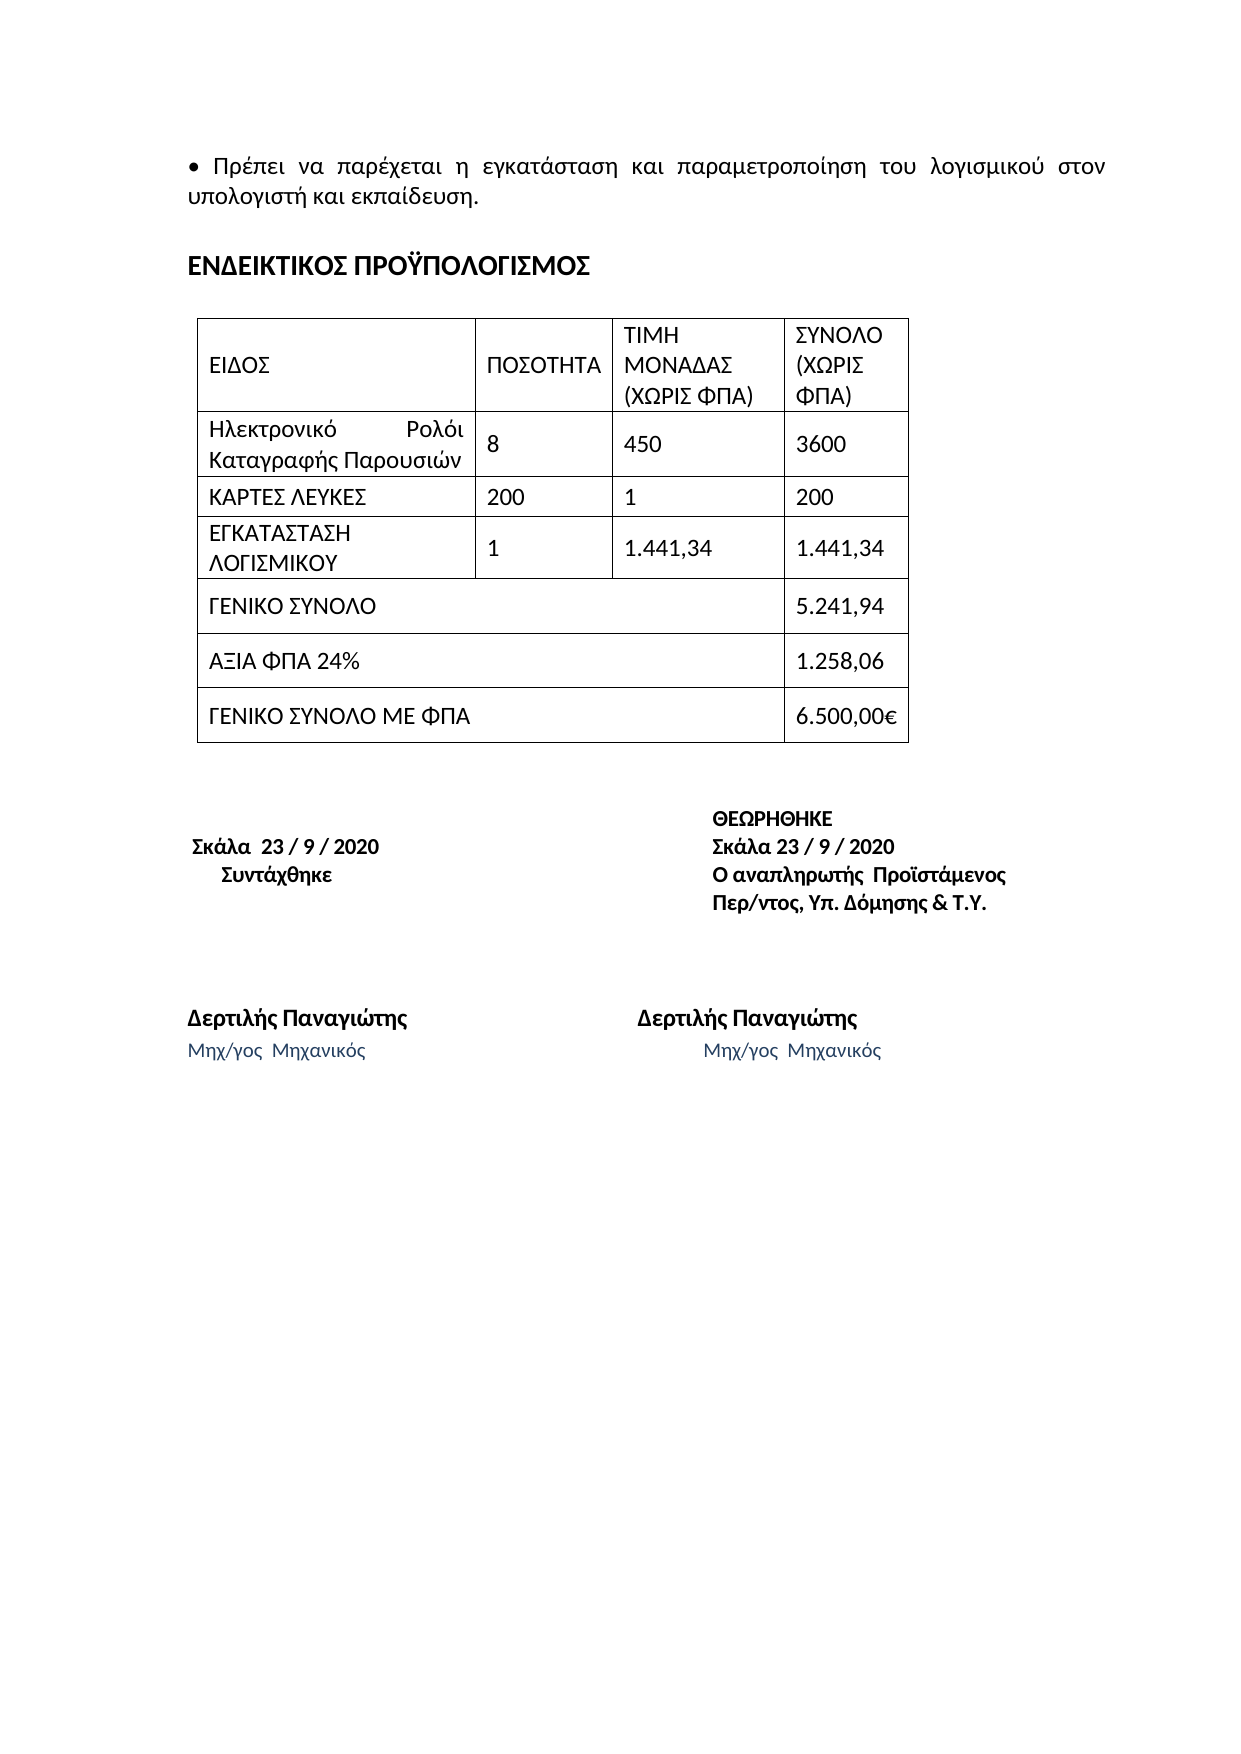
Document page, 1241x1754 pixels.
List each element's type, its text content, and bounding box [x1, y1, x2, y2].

table_header ΕΙΔΟΣ [198, 319, 475, 411]
table_cell ΑΞΙΑ ΦΠΑ 24% [198, 634, 784, 687]
table_header ΤΙΜΗ ΜΟΝΑΔΑΣ (ΧΩΡΊΣ ΦΠΑ) [613, 319, 784, 411]
table_header ΠΟΣΟΤΗΤΑ [476, 319, 612, 411]
text • Πρέπει να παρέχεται η εγκατάσταση και παραμετροποίηση του λογισμικού στον υπολογιστή και εκπαίδευση. [187, 150, 1107, 211]
subtitle Μηχ/γος Μηχανικός Μηχ/γος Μηχανικός [187, 1037, 1107, 1063]
subtitle ΘΕΩΡΗΘΗΚΕ [187, 804, 1107, 832]
table_cell ΓΕΝΙΚΟ ΣΎΝΟΛΟ ΜΕ ΦΠΑ [198, 688, 784, 742]
table_cell 1.441,34 [785, 517, 908, 578]
table_cell 200 [476, 477, 612, 516]
subtitle Δερτιλής Παναγιώτης Δερτιλής Παναγιώτης [187, 1002, 1107, 1033]
table_cell 8 [476, 412, 612, 476]
table_cell 1.441,34 [613, 517, 784, 578]
table_cell 6.500,00€ [785, 688, 908, 742]
table_header ΣΎΝΟΛΟ (ΧΩΡΊΣ ΦΠΑ) [785, 319, 908, 411]
table_cell 3600 [785, 412, 908, 476]
table_cell 1 [613, 477, 784, 516]
subtitle Συντάχθηκε Ο αναπληρωτής Προϊστάμενος [187, 860, 1107, 888]
table_cell 200 [785, 477, 908, 516]
table_cell 1 [476, 517, 612, 578]
table_cell ΓΕΝΙΚΟ ΣΎΝΟΛΟ [198, 579, 784, 632]
table_cell Ηλεκτρονικό Ρολόι Καταγραφής Παρουσιών [198, 412, 475, 476]
subtitle Σκάλα 23 / 9 / 2020 Σκάλα 23 / 9 / 2020 [187, 832, 1107, 860]
table_cell ΕΓΚΑΤΑΣΤΑΣΗ ΛΟΓΙΣΜΙΚΟΥ [198, 517, 475, 578]
text ΕΝΔΕΙΚΤΙΚΟΣ ΠΡΟΫΠΟΛΟΓΙΣΜΟΣ [187, 247, 1107, 282]
table_cell 450 [613, 412, 784, 476]
table_cell ΚΑΡΤΕΣ ΛΕΥΚΕΣ [198, 477, 475, 516]
subtitle Περ/ντος, Υπ. Δόμησης & Τ.Υ. [187, 888, 1107, 916]
table_cell 1.258,06 [785, 634, 908, 687]
table_cell 5.241,94 [785, 579, 908, 632]
